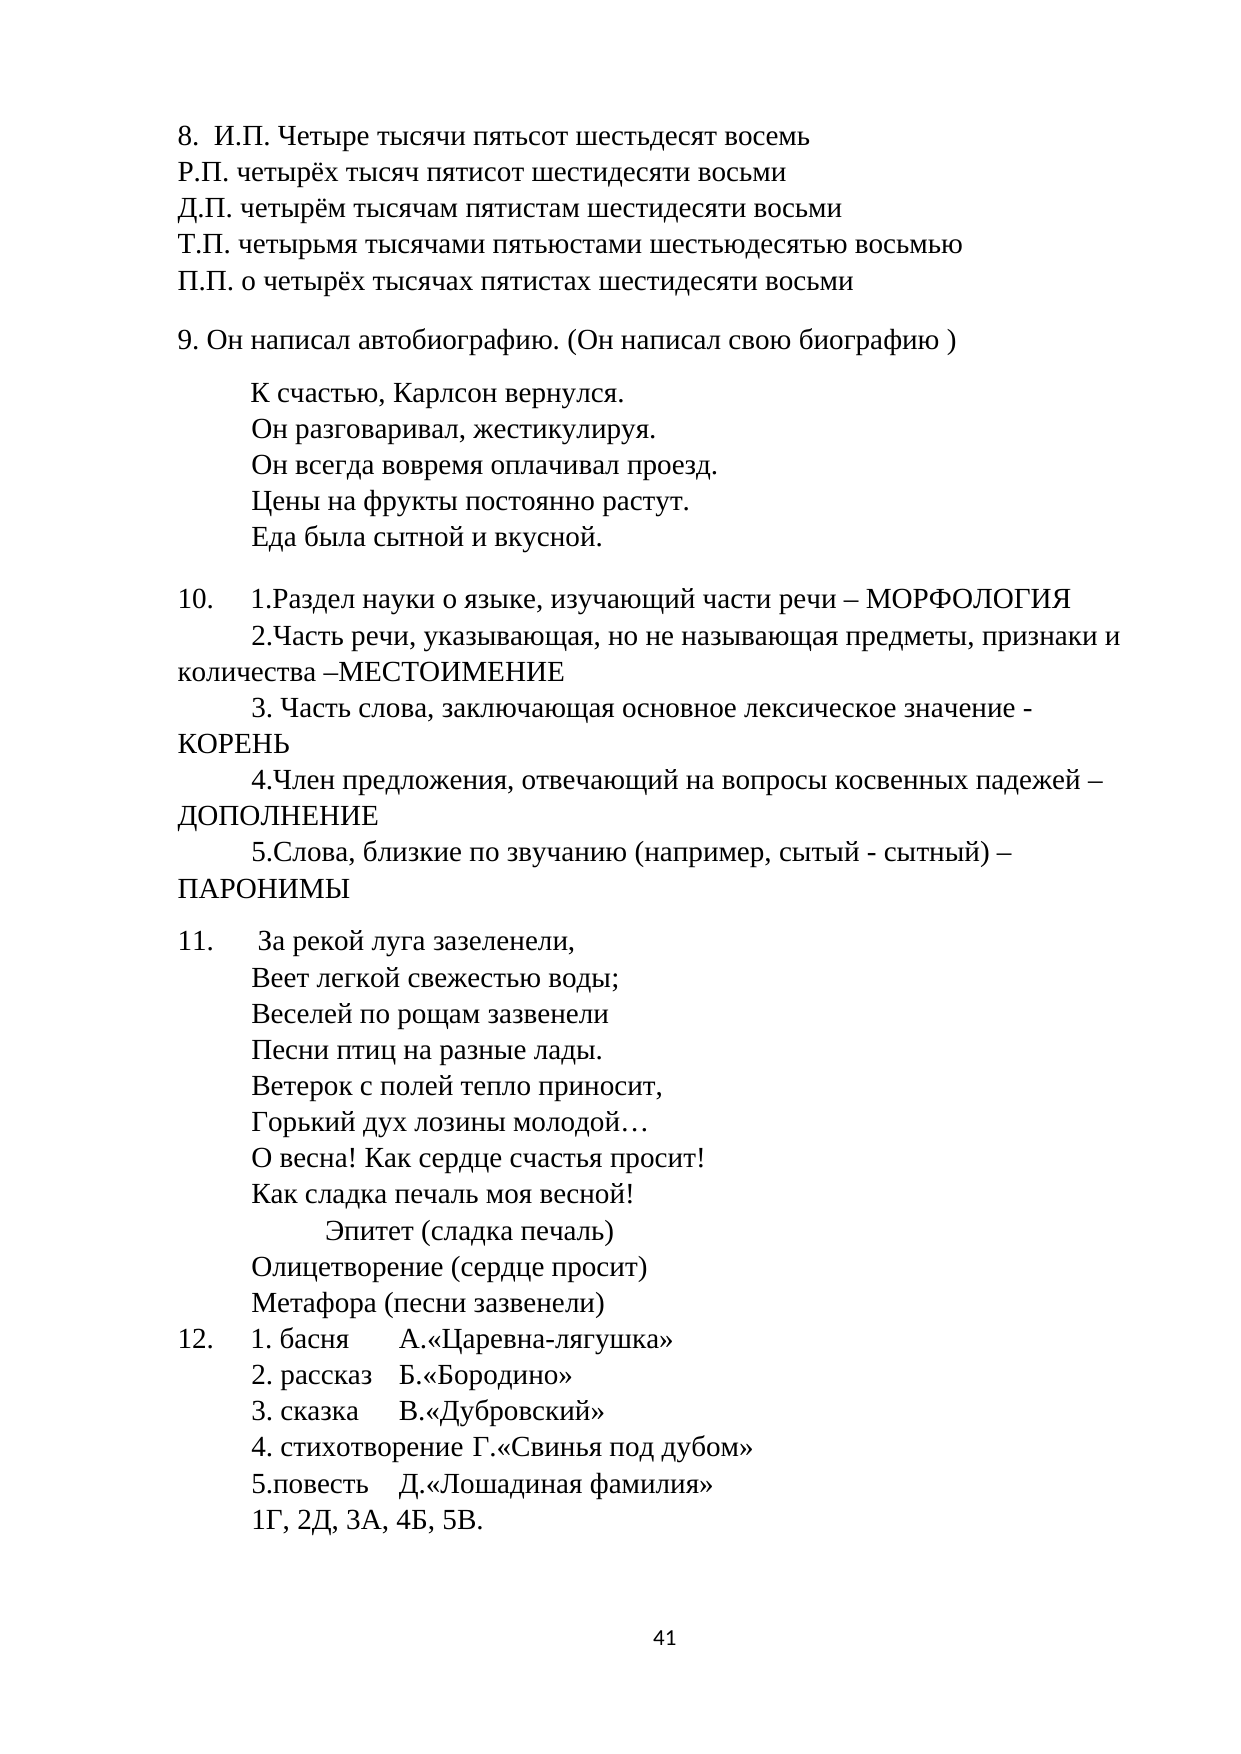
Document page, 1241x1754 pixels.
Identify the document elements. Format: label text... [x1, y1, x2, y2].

text Он всегда вовремя оплачивал проезд. [177, 447, 1152, 481]
text 3. сказка В.«Дубровский» [177, 1393, 1152, 1427]
text Ветерок с полей тепло приносит, [177, 1068, 1152, 1102]
text Р.П. четырёх тысяч пятисот шестидесяти восьми [177, 154, 1152, 188]
text Метафора (песни зазвенели) [177, 1285, 1152, 1318]
text Веселей по рощам зазвенели [177, 996, 1152, 1029]
text К счастью, Карлсон вернулся. [177, 375, 1152, 408]
text Олицетворение (сердце просит) [177, 1249, 1152, 1282]
text 8. И.П. Четыре тысячи пятьсот шестьдесят восемь [177, 118, 1152, 152]
text П.П. о четырёх тысячах пятистах шестидесяти восьми [177, 263, 1152, 296]
text 12. 1. басня А.«Царевна-лягушка» [177, 1321, 1152, 1355]
text Еда была сытной и вкусной. [177, 519, 1152, 553]
text 3. Часть слова, заключающая основное лексическое значение - КОРЕНЬ [177, 690, 1152, 760]
text Д.П. четырём тысячам пятистам шестидесяти восьми [177, 190, 1152, 224]
text 11. За рекой луга зазеленели, [177, 923, 1152, 957]
text 5.Слова, близкие по звучанию (например, сытый - сытный) – ПАРОНИМЫ [177, 834, 1152, 904]
text 2. рассказ Б.«Бородино» [177, 1357, 1152, 1391]
text 4. стихотворение Г.«Свинья под дубом» [177, 1429, 1152, 1463]
text Он разговаривал, жестикулируя. [177, 411, 1152, 444]
text 10. 1.Раздел науки о языке, изучающий части речи – МОРФОЛОГИЯ [177, 582, 1152, 615]
text Эпитет (сладка печаль) [177, 1213, 1152, 1246]
text Песни птиц на разные лады. [177, 1032, 1152, 1066]
text 2.Часть речи, указывающая, но не называющая предметы, признаки и количества –МЕСТОИМЕНИЕ [177, 618, 1152, 687]
text Горький дух лозины молодой… [177, 1104, 1152, 1138]
text Как сладка печаль моя весной! [177, 1177, 1152, 1210]
text 5.повесть Д.«Лошадиная фамилия» [177, 1466, 1152, 1499]
text Цены на фрукты постоянно растут. [177, 483, 1152, 517]
text Веет легкой свежестью воды; [177, 960, 1152, 993]
text Т.П. четырьмя тысячами пятьюстами шестьюдесятью восьмью [177, 227, 1152, 260]
text 4.Член предложения, отвечающий на вопросы косвенных падежей – ДОПОЛНЕНИЕ [177, 762, 1152, 832]
text 9. Он написал автобиографию. (Он написал свою биографию ) [177, 322, 1152, 356]
text 1Г, 2Д, 3А, 4Б, 5В. [177, 1502, 1152, 1535]
text О весна! Как сердце счастья просит! [177, 1140, 1152, 1174]
